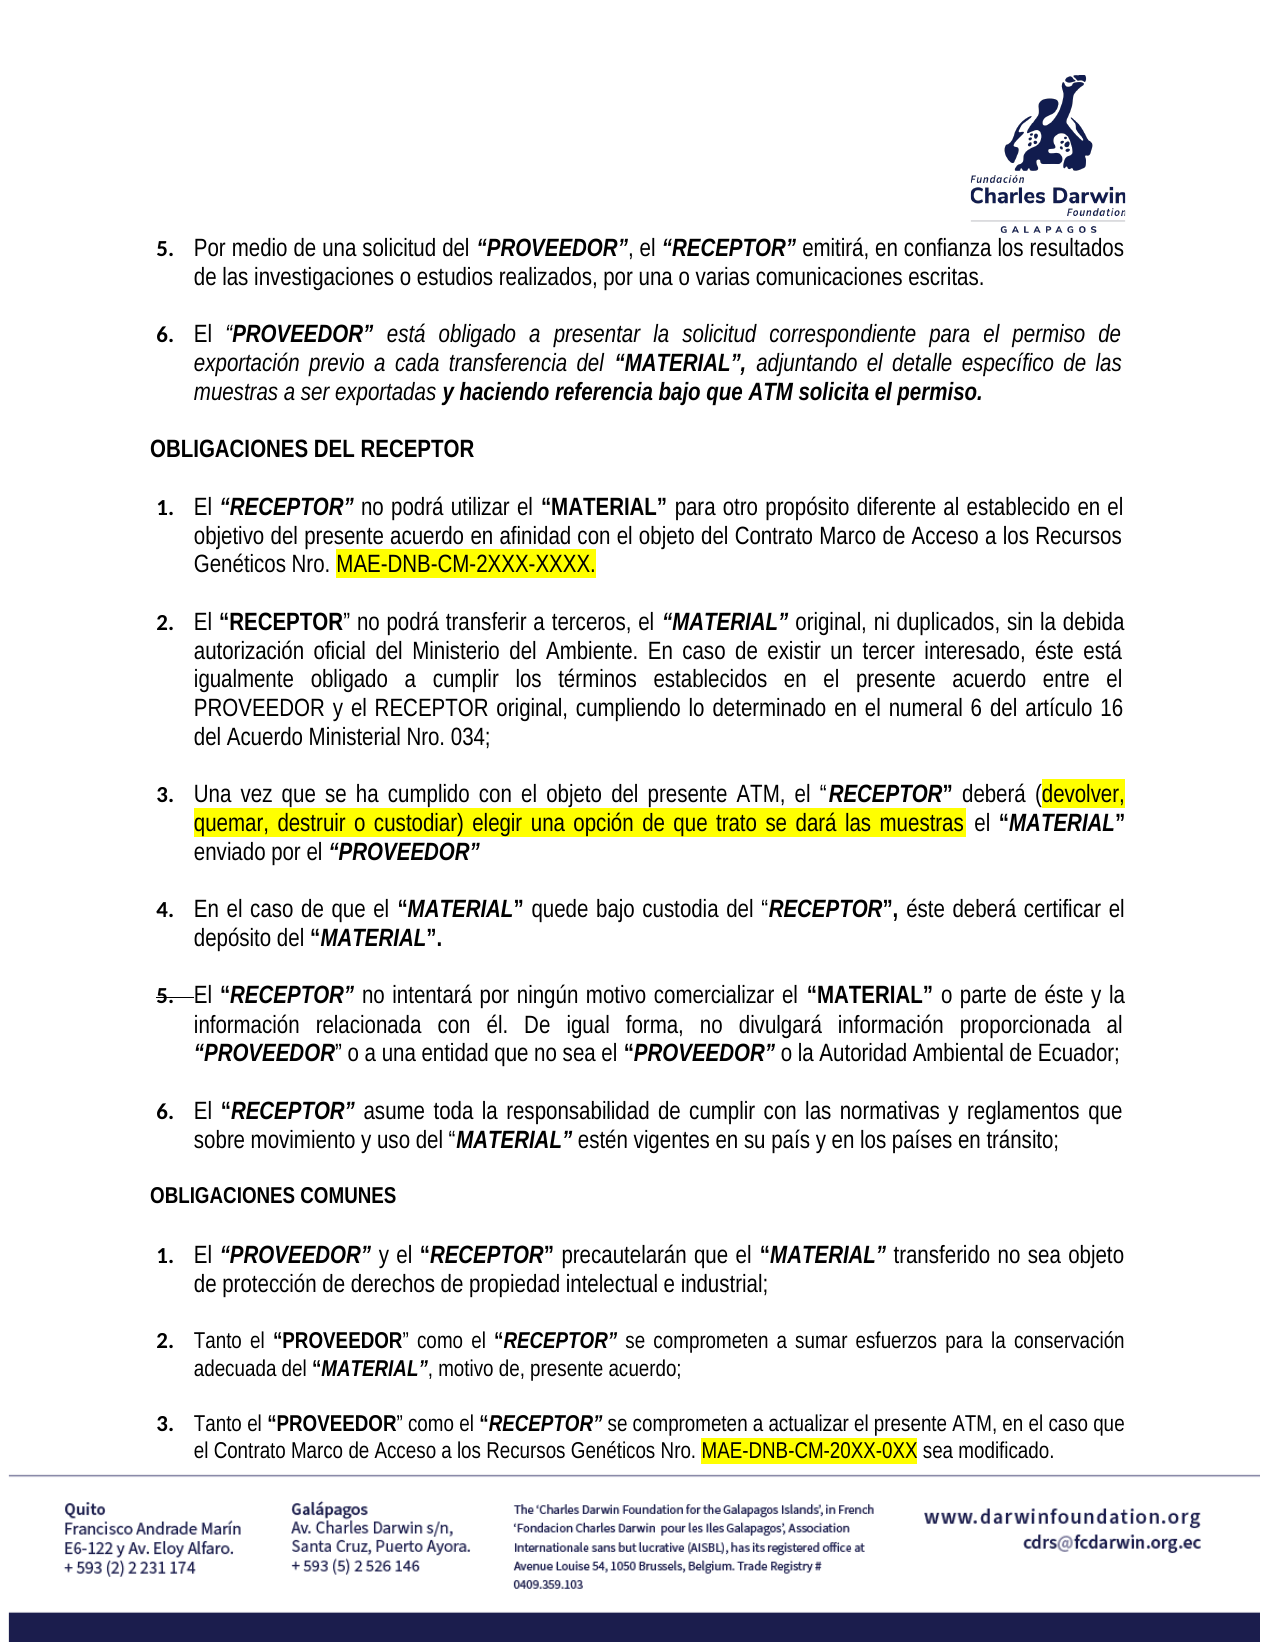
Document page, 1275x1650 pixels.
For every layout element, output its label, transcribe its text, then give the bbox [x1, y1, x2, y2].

list Tanto el “PROVEEDOR” como el “RECEPTOR” se comprometen a sumar esfuerzos para la conservación adecuada del “MATERIAL”, motivo de, presente acuerdo; [156, 1326, 1125, 1381]
picture [8, 1463, 1260, 1642]
list El “RECEPTOR” no intentará por ningún motivo comercializar el “MATERIAL” o parte de éste y la información relacionada con él. De igual forma, no divulgará información proporcionada al “PROVEEDOR” o a una entidad que no sea el “PROVEEDOR” o la Autoridad Ambiental de Ecuador; [156, 981, 1125, 1067]
list Una vez que se ha cumplido con el objeto del presente ATM, el “RECEPTOR” deberá (devolver, quemar, destruir o custodiar) elegir una opción de que trato se dará las muestras el “MATERIAL” enviado por el “PROVEEDOR” [156, 779, 1125, 865]
picture [970, 75, 1125, 233]
list OBLIGACIONES DEL RECEPTOR [150, 434, 1125, 463]
list En el caso de que el “MATERIAL” quede bajo custodia del “RECEPTOR”, éste deberá certificar el depósito del “MATERIAL”. [156, 894, 1125, 952]
list El “RECEPTOR” no podrá transferir a terceros, el “MATERIAL” original, ni duplicados, sin la debida autorización oficial del Ministerio del Ambiente. En caso de existir un tercer interesado, éste está igualmente obligado a cumplir los términos establecidos en el presente acuerdo entre el PROVEEDOR y el RECEPTOR original, cumpliendo lo determinado en el numeral 6 del artículo 16 del Acuerdo Ministerial Nro. 034; [156, 607, 1125, 750]
list El “PROVEEDOR” está obligado a presentar la solicitud correspondiente para el permiso de exportación previo a cada transferencia del “MATERIAL”, adjuntando el detalle específico de las muestras a ser exportadas y haciendo referencia bajo que ATM solicita el permiso. [156, 319, 1125, 406]
list El “RECEPTOR” asume toda la responsabilidad de cumplir con las normativas y reglamentos que sobre movimiento y uso del “MATERIAL” estén vigentes en su país y en los países en tránsito; [156, 1096, 1125, 1153]
list El “RECEPTOR” no podrá utilizar el “MATERIAL” para otro propósito diferente al establecido en el objetivo del presente acuerdo en afinidad con el objeto del Contrato Marco de Acceso a los Recursos Genéticos Nro. MAE-DNB-CM-2XXX-XXXX. [156, 491, 1125, 578]
text OBLIGACIONES COMUNES [150, 1182, 1125, 1208]
list Tanto el “PROVEEDOR” como el “RECEPTOR” se comprometen a actualizar el presente ATM, en el caso que el Contrato Marco de Acceso a los Recursos Genéticos Nro. MAE-DNB-CM-20XX-0XX sea modificado. [156, 1409, 1125, 1464]
list Por medio de una solicitud del “PROVEEDOR”, el “RECEPTOR” emitirá, en confianza los resultados de las investigaciones o estudios realizados, por una o varias comunicaciones escritas. [156, 233, 1125, 290]
list El “PROVEEDOR” y el “RECEPTOR” precautelarán que el “MATERIAL” transferido no sea objeto de protección de derechos de propiedad intelectual e industrial; [156, 1240, 1125, 1298]
